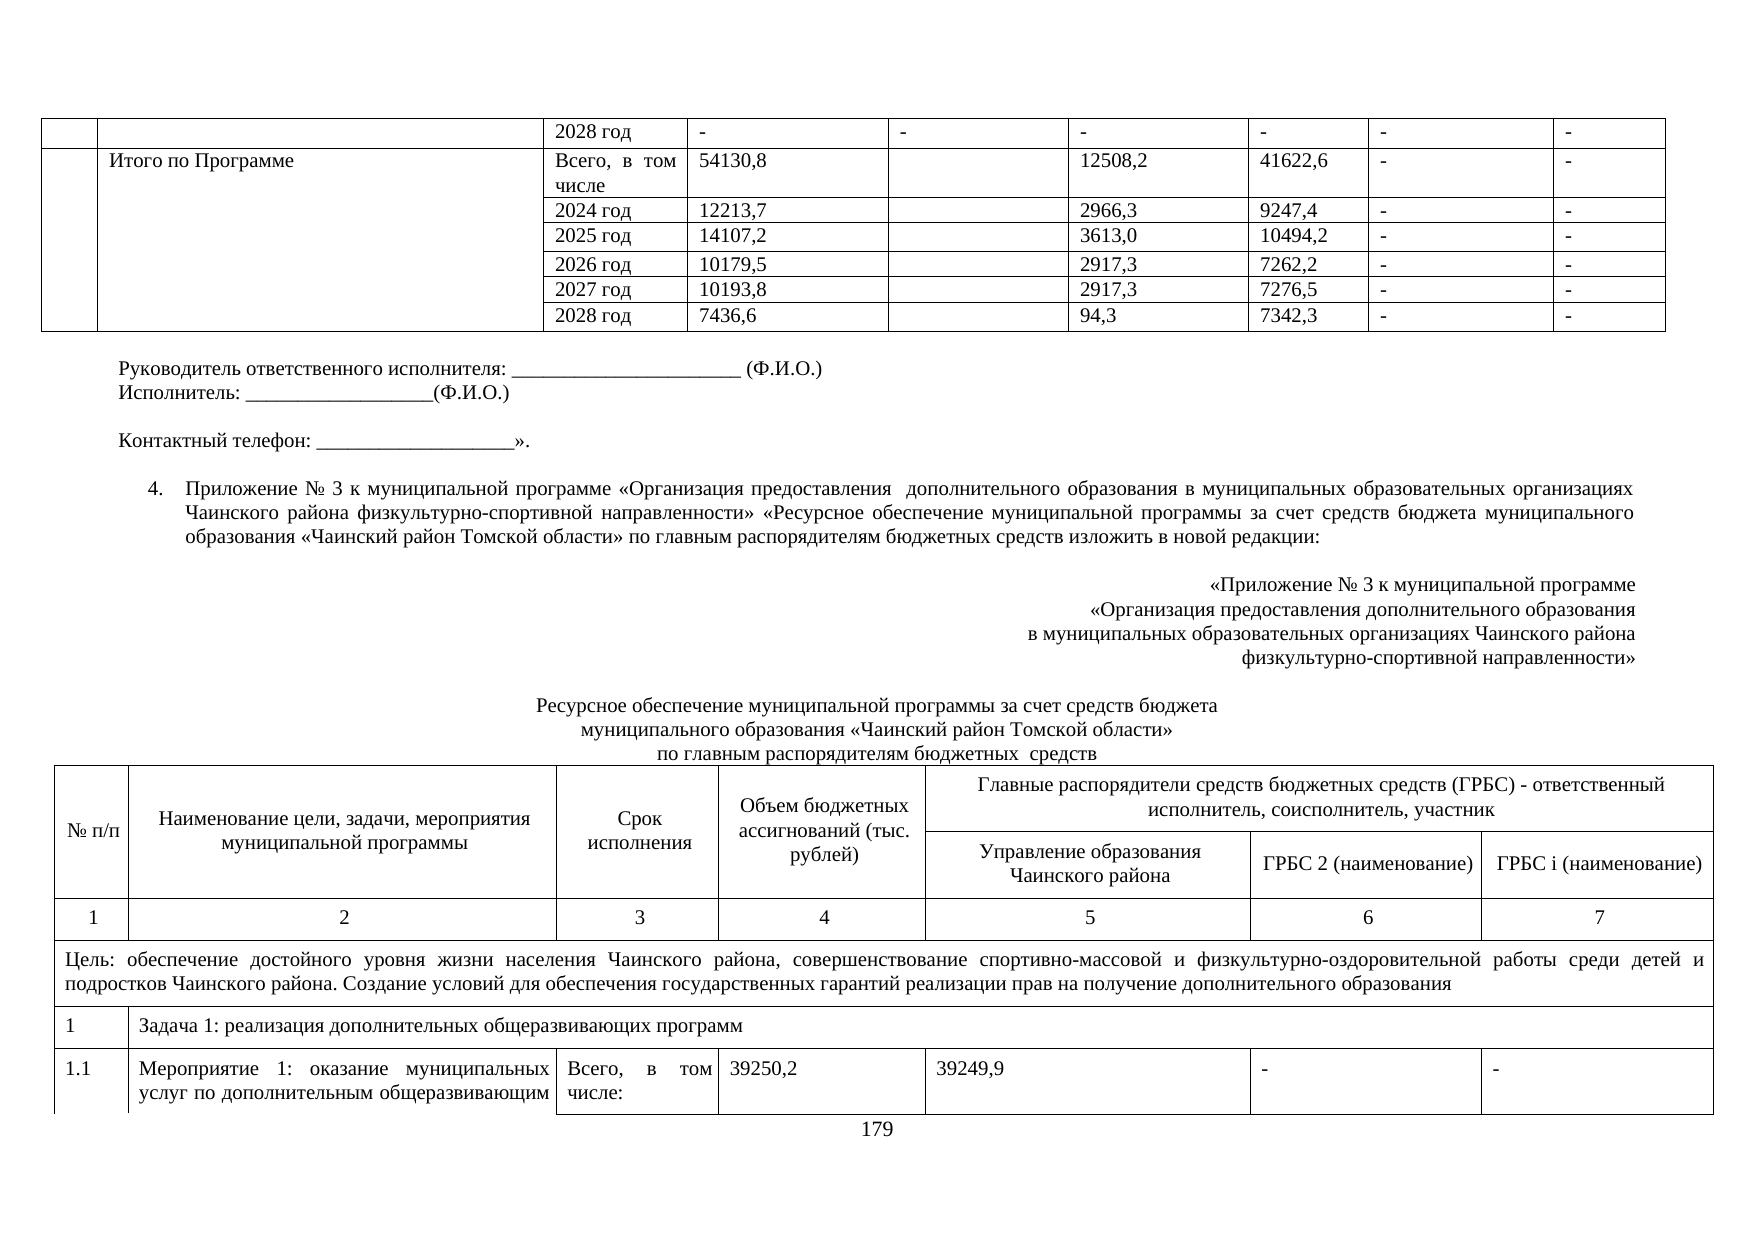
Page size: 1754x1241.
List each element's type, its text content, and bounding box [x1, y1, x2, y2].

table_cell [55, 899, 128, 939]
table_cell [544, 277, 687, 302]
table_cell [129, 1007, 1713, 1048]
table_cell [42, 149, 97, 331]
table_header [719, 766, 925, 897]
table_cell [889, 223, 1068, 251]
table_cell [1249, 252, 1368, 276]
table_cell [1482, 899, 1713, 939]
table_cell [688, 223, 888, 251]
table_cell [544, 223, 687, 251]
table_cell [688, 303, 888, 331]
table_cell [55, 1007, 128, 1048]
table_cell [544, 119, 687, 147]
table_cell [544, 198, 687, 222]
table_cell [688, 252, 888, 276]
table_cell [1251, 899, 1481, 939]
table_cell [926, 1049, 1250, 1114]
text муниципального образования «Чаинский район Томской области» [118, 717, 1636, 741]
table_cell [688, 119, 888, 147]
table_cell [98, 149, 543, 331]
list Приложение № 3 к муниципальной программе «Организация предоставления дополнительного образования в муниципальных образовательных организациях Чаинского района физкультурно-спортивной направленности» «Ресурсное обеспечение муниципальной программы за счет средств бюджета муниципального образования «Чаинский район Томской области» по главным распорядителям бюджетных средств изложить в новой редакции: [148, 476, 1636, 548]
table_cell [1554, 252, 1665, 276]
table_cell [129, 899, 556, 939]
text Исполнитель: __________________(Ф.И.О.) [118, 380, 1636, 404]
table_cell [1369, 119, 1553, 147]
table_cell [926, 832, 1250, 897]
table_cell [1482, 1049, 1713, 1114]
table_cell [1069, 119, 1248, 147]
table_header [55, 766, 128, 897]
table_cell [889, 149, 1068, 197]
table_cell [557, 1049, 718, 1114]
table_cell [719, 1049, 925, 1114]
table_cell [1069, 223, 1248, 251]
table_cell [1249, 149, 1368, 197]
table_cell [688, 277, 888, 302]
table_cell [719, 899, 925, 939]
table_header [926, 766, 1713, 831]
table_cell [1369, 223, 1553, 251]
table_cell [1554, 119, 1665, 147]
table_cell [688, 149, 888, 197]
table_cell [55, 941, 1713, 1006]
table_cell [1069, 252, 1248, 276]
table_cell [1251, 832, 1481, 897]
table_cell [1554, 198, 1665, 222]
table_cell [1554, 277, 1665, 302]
text по главным распорядителям бюджетных средств [118, 741, 1636, 765]
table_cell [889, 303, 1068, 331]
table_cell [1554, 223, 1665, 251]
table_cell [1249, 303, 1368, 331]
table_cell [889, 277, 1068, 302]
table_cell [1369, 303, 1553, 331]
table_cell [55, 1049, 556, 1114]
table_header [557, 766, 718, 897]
text физкультурно-спортивной направленности» [118, 644, 1636, 669]
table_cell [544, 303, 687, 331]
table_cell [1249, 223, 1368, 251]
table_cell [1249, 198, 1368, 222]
text «Организация предоставления дополнительного образования [118, 596, 1636, 621]
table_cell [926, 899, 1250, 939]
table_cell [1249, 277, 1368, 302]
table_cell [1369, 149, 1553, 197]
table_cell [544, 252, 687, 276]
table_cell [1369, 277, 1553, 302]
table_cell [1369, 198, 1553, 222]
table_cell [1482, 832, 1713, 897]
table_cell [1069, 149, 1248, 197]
text Руководитель ответственного исполнителя: ______________________ (Ф.И.О.) [118, 356, 1636, 380]
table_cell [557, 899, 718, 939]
text Ресурсное обеспечение муниципальной программы за счет средств бюджета [118, 693, 1636, 717]
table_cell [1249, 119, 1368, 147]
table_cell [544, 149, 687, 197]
text Контактный телефон: ___________________». [118, 428, 1636, 452]
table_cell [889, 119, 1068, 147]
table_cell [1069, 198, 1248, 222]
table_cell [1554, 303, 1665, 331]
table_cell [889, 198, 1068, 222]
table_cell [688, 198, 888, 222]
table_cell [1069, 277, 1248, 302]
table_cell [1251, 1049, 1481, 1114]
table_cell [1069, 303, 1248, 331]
text «Приложение № 3 к муниципальной программе [118, 572, 1636, 596]
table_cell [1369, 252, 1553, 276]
text в муниципальных образовательных организациях Чаинского района [118, 621, 1636, 644]
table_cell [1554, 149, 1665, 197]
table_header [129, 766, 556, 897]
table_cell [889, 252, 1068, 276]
